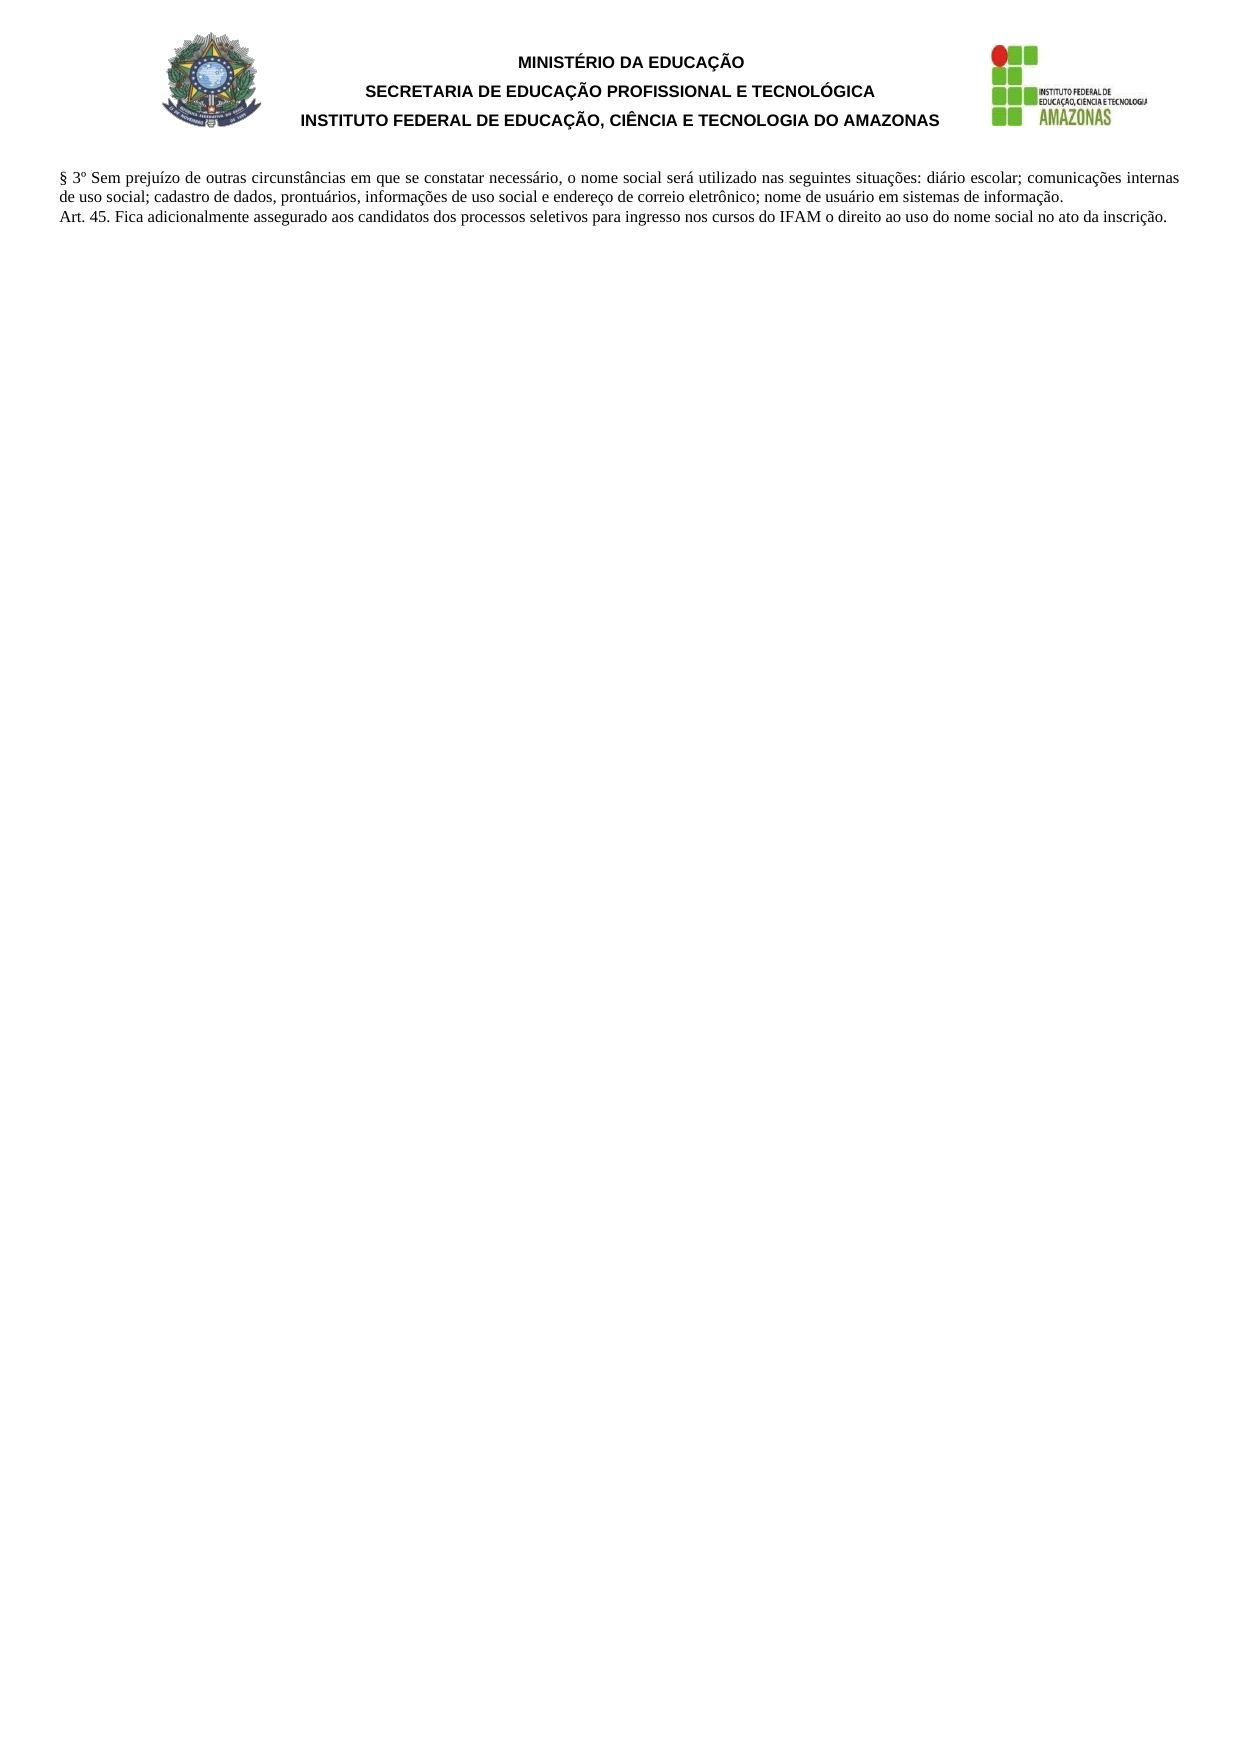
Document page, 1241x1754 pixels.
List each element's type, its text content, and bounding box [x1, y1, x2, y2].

text § 3º Sem prejuízo de outras circunstâncias em que se constatar necessário, o nome social será utilizado nas seguintes situações: diário escolar; comunicações internas de uso social; cadastro de dados, prontuários, informações de uso social e endereço de correio eletrônico; nome de usuário em sistemas de informação. [59, 168, 1181, 206]
picture [991, 45, 1148, 126]
picture [160, 31, 262, 128]
text Art. 45. Fica adicionalmente assegurado aos candidatos dos processos seletivos para ingresso nos cursos do IFAM o direito ao uso do nome social no ato da inscrição. [59, 206, 1181, 226]
